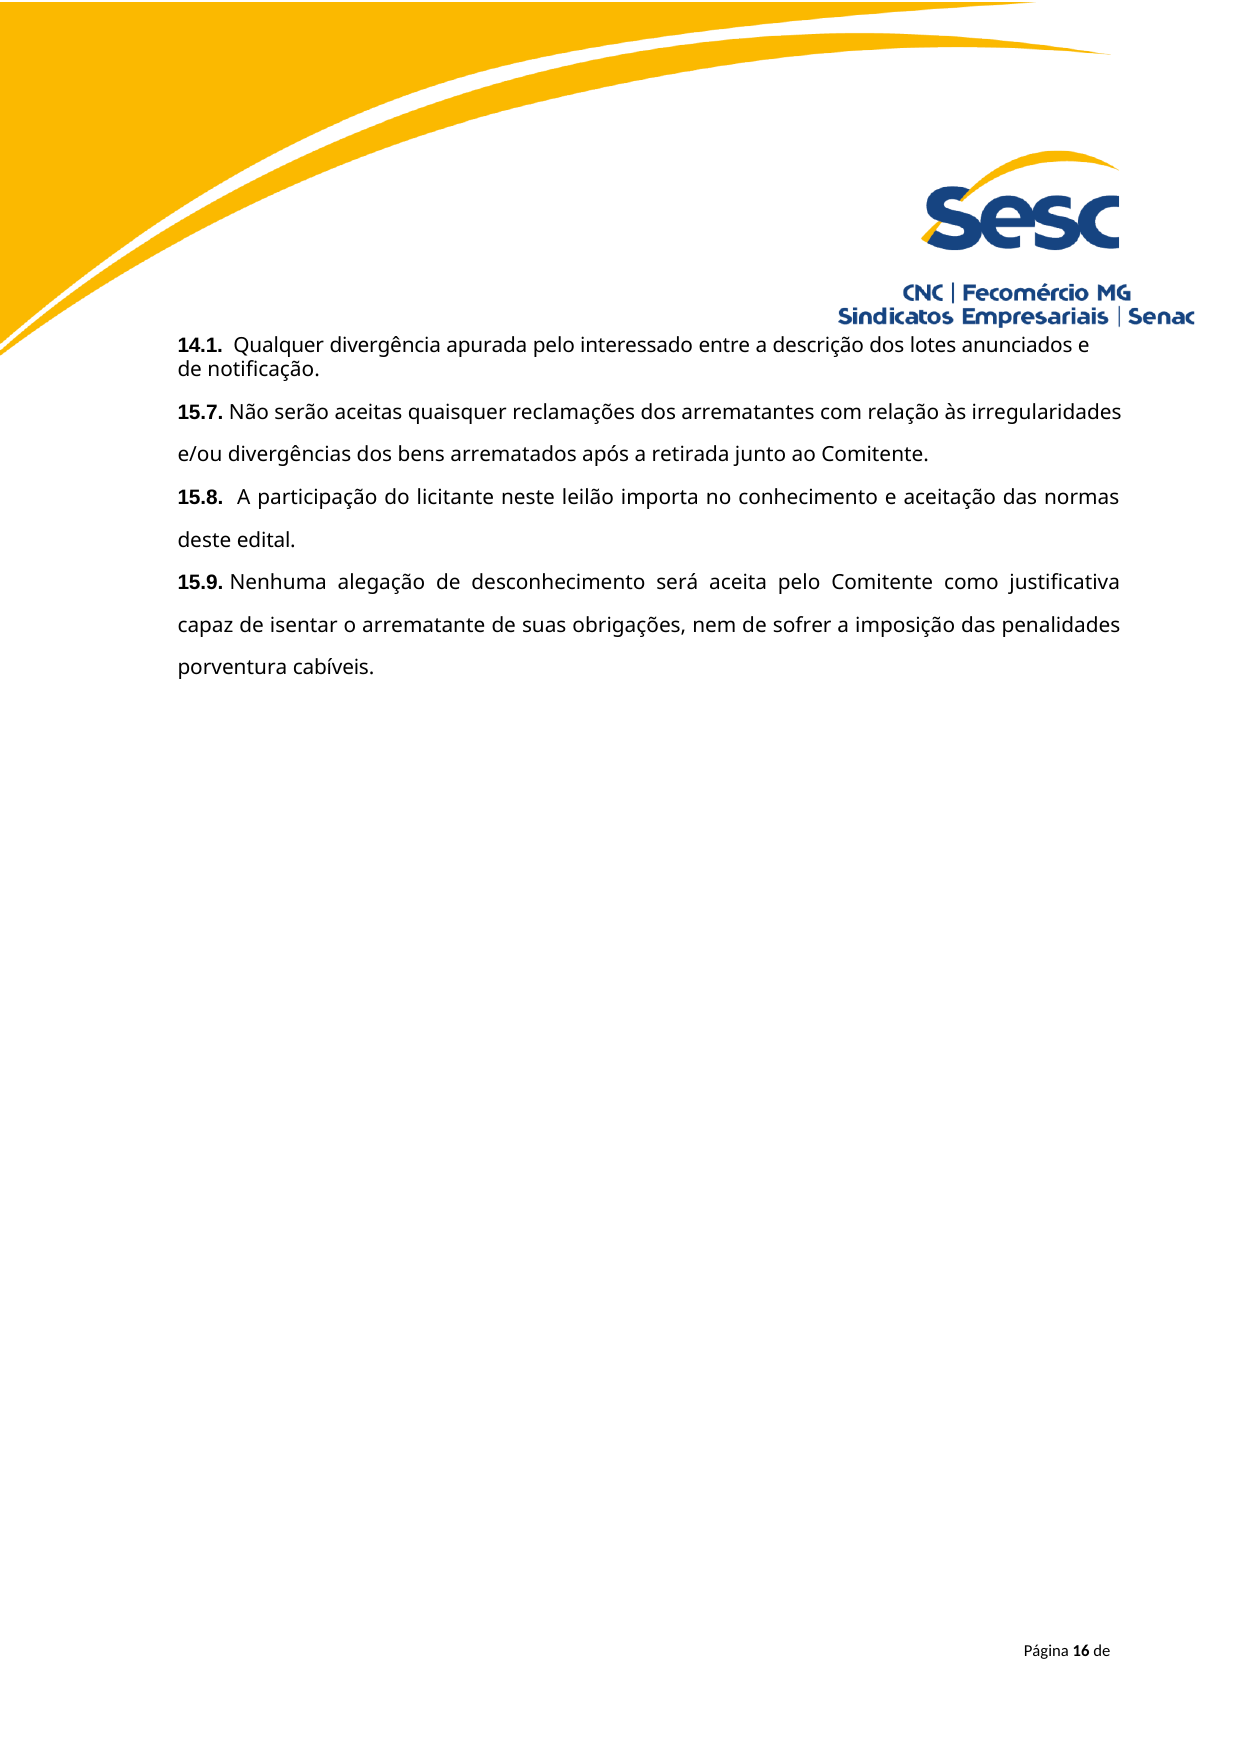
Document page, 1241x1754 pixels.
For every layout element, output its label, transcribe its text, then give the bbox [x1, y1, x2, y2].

picture [0, 2, 1195, 356]
list Nenhuma alegação de desconhecimento será aceita pelo Comitente como justificativa capaz de isentar o arrematante de suas obrigações, nem de sofrer a imposição das penalidades porventura cabíveis. [177, 567, 1121, 681]
list Não serão aceitas quaisquer reclamações dos arrematantes com relação às irregularidades e/ou divergências dos bens arrematados após a retirada junto ao Comitente. [177, 397, 1122, 468]
picture [236, 339, 246, 351]
list A participação do licitante neste leilão importa no conhecimento e aceitação das normas deste edital. [177, 482, 1121, 553]
